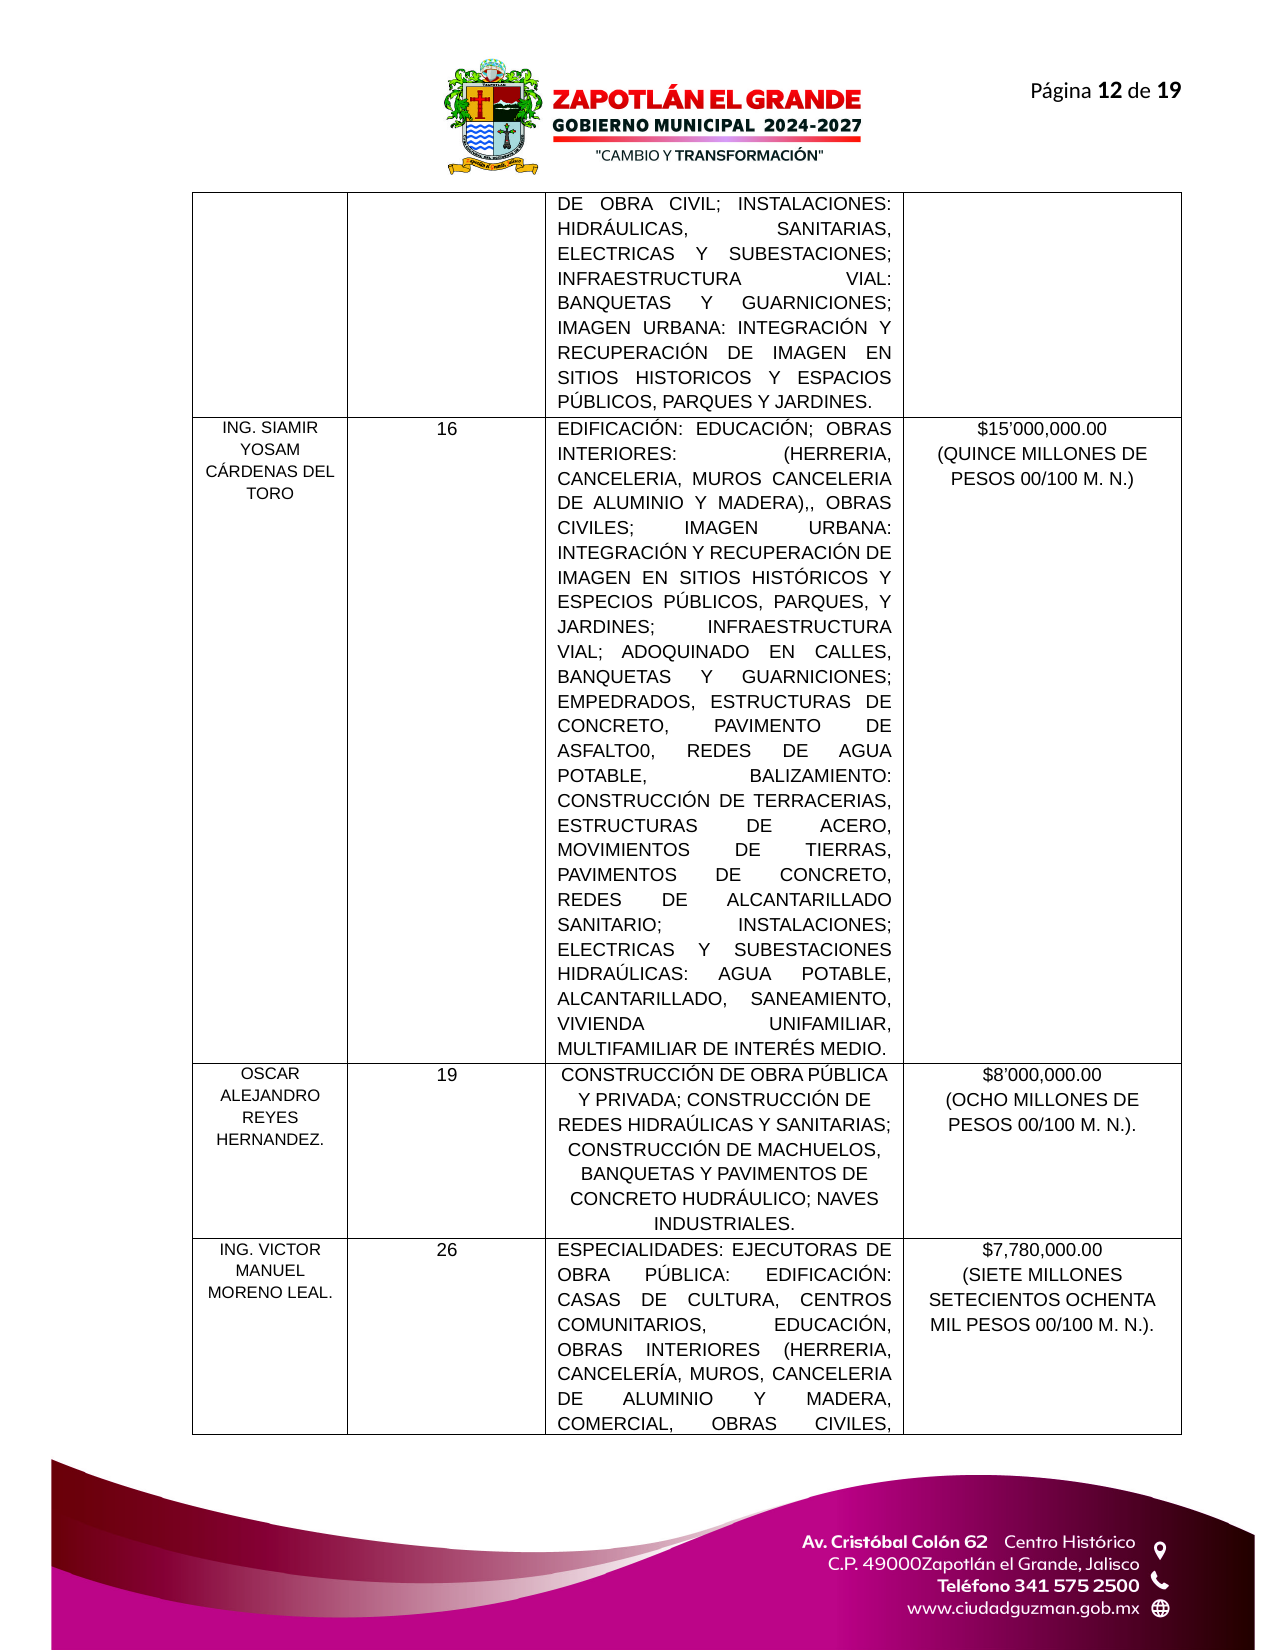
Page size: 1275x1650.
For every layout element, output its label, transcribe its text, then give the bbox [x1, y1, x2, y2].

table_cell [904, 193, 1181, 417]
table_cell ING. SIAMIR YOSAM CÁRDENAS DEL TORO [193, 418, 347, 1063]
table_cell $15’000,000.00 (QUINCE MILLONES DE PESOS 00/100 M. N.) [904, 418, 1181, 1063]
table_cell OSCAR ALEJANDRO REYES HERNANDEZ. [193, 1064, 347, 1238]
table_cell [193, 1239, 347, 1434]
table_cell CONSTRUCCIÓN DE OBRA PÚBLICA Y PRIVADA; CONSTRUCCIÓN DE REDES HIDRAÚLICAS Y SANITARIAS; CONSTRUCCIÓN DE MACHUELOS, BANQUETAS Y PAVIMENTOS DE CONCRETO HUDRÁULICO; NAVES INDUSTRIALES. [546, 1064, 903, 1238]
table_cell 16 [348, 418, 545, 1063]
table_cell 19 [348, 1064, 545, 1238]
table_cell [904, 1239, 1181, 1434]
picture [14, 15, 1275, 1650]
table_cell $8’000,000.00 (OCHO MILLONES DE PESOS 00/100 M. N.). [904, 1064, 1181, 1238]
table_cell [546, 193, 903, 417]
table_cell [546, 1239, 903, 1434]
table_cell 15 [348, 193, 545, 417]
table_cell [193, 193, 347, 417]
table_cell EDIFICACIÓN: EDUCACIÓN; OBRAS INTERIORES: (HERRERIA, CANCELERIA, MUROS CANCELERIA DE ALUMINIO Y MADERA),, OBRAS CIVILES; IMAGEN URBANA: INTEGRACIÓN Y RECUPERACIÓN DE IMAGEN EN SITIOS HISTÓRICOS Y ESPECIOS PÚBLICOS, PARQUES, Y JARDINES; INFRAESTRUCTURA VIAL; ADOQUINADO EN CALLES, BANQUETAS Y GUARNICIONES; EMPEDRADOS, ESTRUCTURAS DE CONCRETO, PAVIMENTO DE ASFALTO0, REDES DE AGUA POTABLE, BALIZAMIENTO: CONSTRUCCIÓN DE TERRACERIAS, ESTRUCTURAS DE ACERO, MOVIMIENTOS DE TIERRAS, PAVIMENTOS DE CONCRETO, REDES DE ALCANTARILLADO SANITARIO; INSTALACIONES; ELECTRICAS Y SUBESTACIONES HIDRAÚLICAS: AGUA POTABLE, ALCANTARILLADO, SANEAMIENTO, VIVIENDA UNIFAMILIAR, MULTIFAMILIAR DE INTERÉS MEDIO. [546, 418, 903, 1063]
table_cell 26 [348, 1239, 545, 1434]
